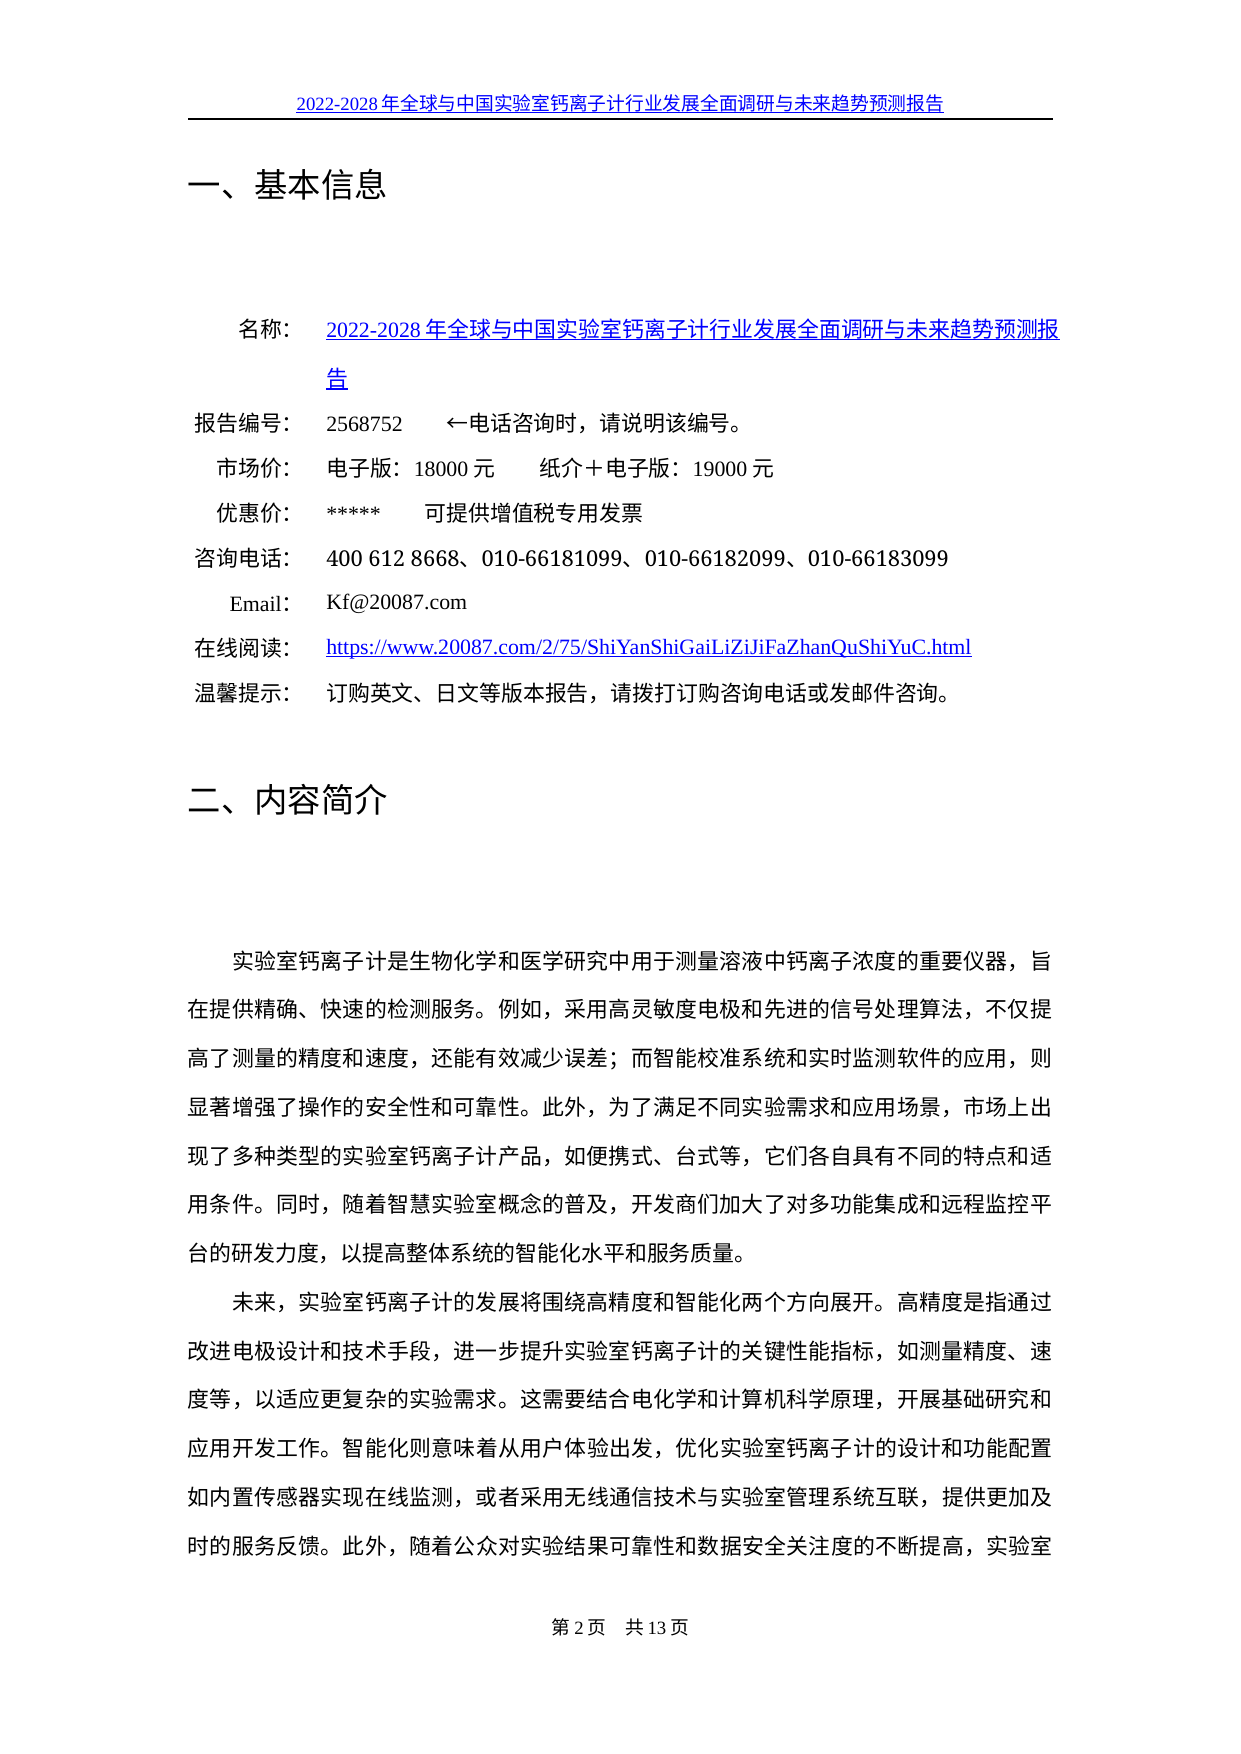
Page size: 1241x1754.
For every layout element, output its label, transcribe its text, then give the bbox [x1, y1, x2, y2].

table_cell 优惠价： [167, 495, 315, 540]
table_cell Email： [167, 585, 315, 630]
table_cell 电子版：18000 元 纸介＋电子版：19000 元 [315, 450, 1073, 495]
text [187, 943, 1053, 1561]
table_cell 2568752 ←电话咨询时，请说明该编号。 [315, 405, 1073, 450]
table_cell 在线阅读： [167, 630, 315, 675]
table_cell 订购英文、日文等版本报告，请拨打订购咨询电话或发邮件咨询。 [315, 675, 1073, 720]
table_cell 400 612 8668、010-66181099、010-66182099、010-66183099 [315, 540, 1073, 585]
title 二、内容简介 [187, 766, 1053, 831]
table_cell 市场价： [167, 450, 315, 495]
table_cell [315, 630, 1073, 675]
table_header 名称： [167, 312, 315, 405]
table_cell Kf@20087.com [315, 585, 1073, 630]
table_cell 咨询电话： [167, 540, 315, 585]
table_cell 报告编号： [167, 405, 315, 450]
table_cell 温馨提示： [167, 675, 315, 720]
title 一、基本信息 [187, 150, 1053, 215]
table_header 2022-2028年全球与中国实验室钙离子计行业发展全面调研与未来趋势预测报告 [315, 312, 1073, 405]
table_cell ***** 可提供增值税专用发票 [315, 495, 1073, 540]
